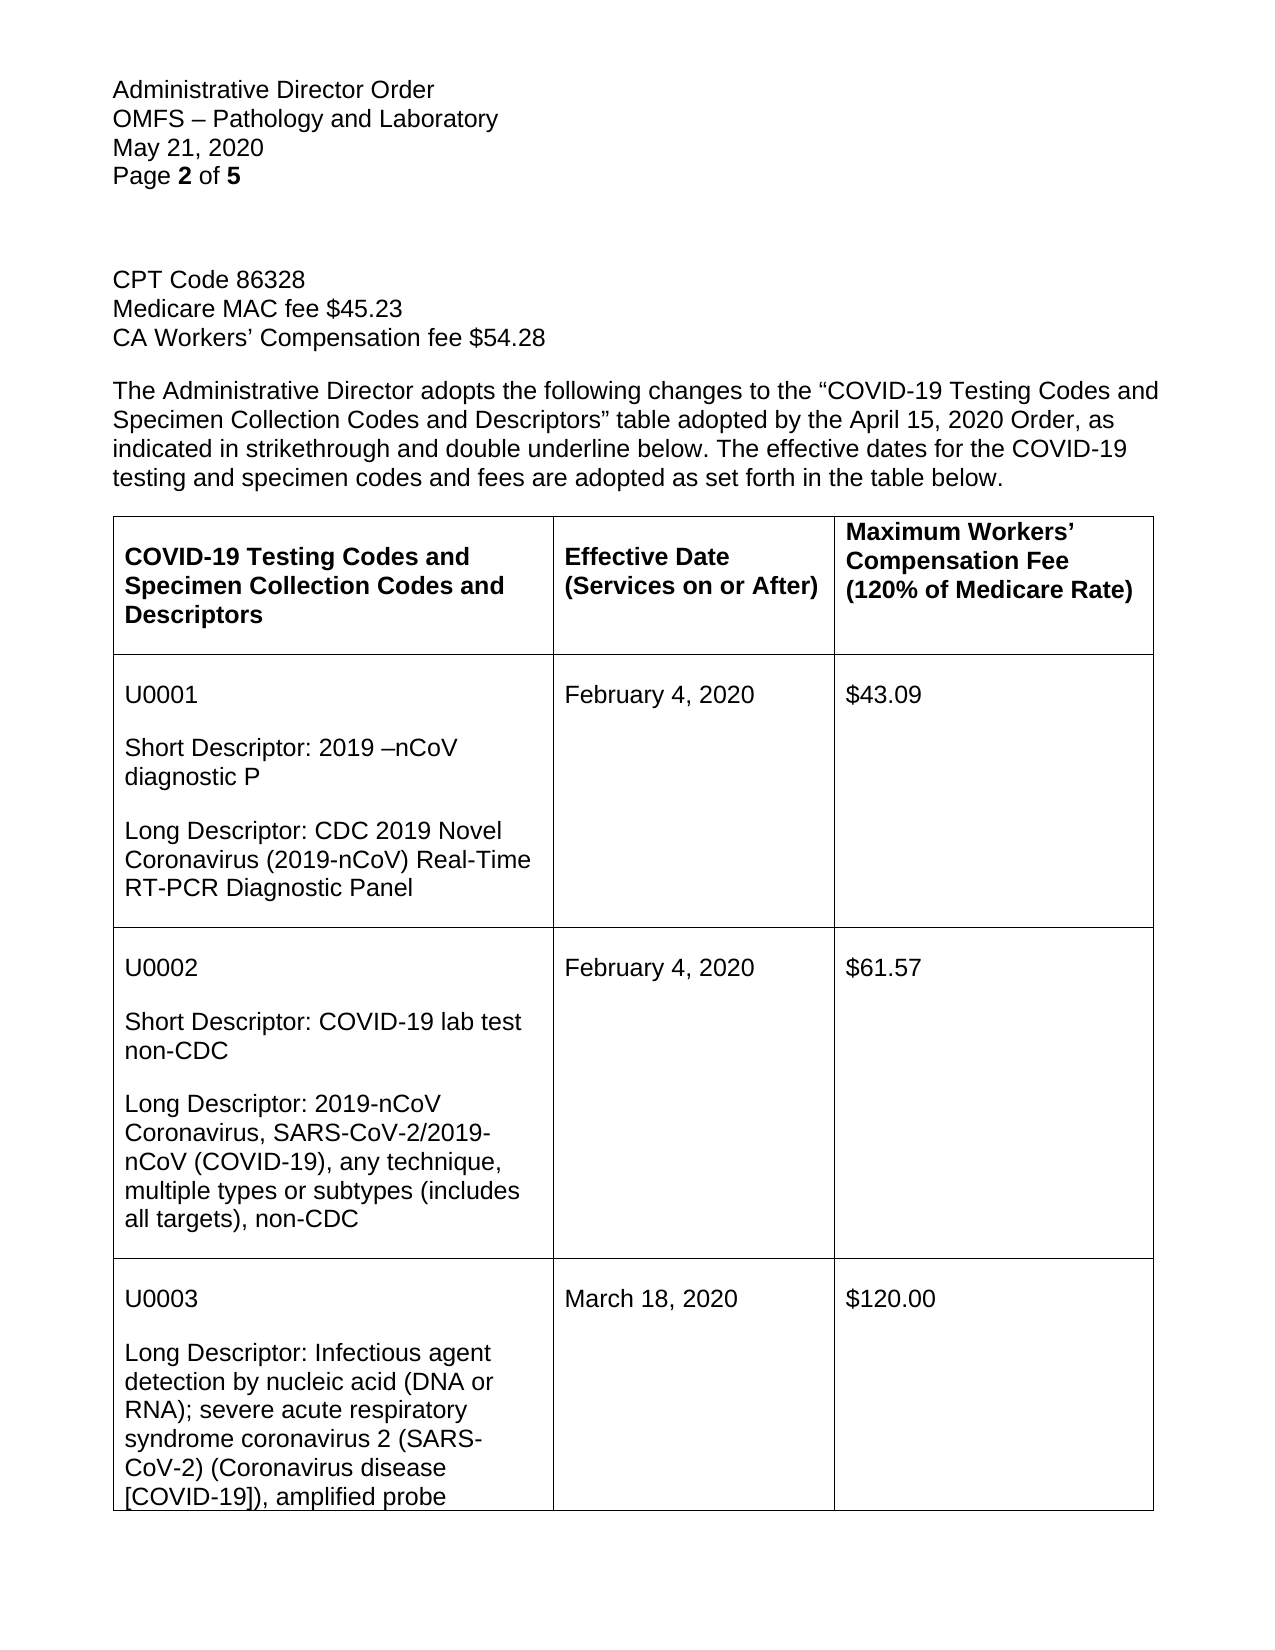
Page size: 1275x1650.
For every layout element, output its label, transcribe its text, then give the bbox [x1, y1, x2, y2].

text CA Workers’ Compensation fee $54.28 [112, 322, 1162, 351]
table_header Effective Date (Services on or After) [554, 517, 834, 653]
table_cell $43.09 [835, 655, 1153, 927]
table_header COVID-19 Testing Codes and Specimen Collection Codes and Descriptors [114, 517, 553, 653]
table_cell February 4, 2020 [554, 928, 834, 1258]
table_cell U0001 Short Descriptor: 2019 –nCoV diagnostic P Long Descriptor: CDC 2019 Novel Coronavirus (2019-nCoV) Real-Time RT-PCR Diagnostic Panel [114, 655, 553, 927]
text The Administrative Director adopts the following changes to the “COVID-19 Testing Codes and Specimen Collection Codes and Descriptors” table adopted by the April 15, 2020 Order, as indicated in strikethrough and double underline below. The effective dates for the COVID-19 testing and specimen codes and fees are adopted as set forth in the table below. [112, 376, 1162, 491]
text CPT Code 86328 [112, 265, 1162, 294]
table_cell February 4, 2020 [554, 655, 834, 927]
text Medicare MAC fee $45.23 [112, 294, 1162, 322]
table_cell U0002 Short Descriptor: COVID-19 lab test non-CDC Long Descriptor: 2019-nCoV Coronavirus, SARS-CoV-2/2019-nCoV (COVID-19), any technique, multiple types or subtypes (includes all targets), non-CDC [114, 928, 553, 1258]
table_header Maximum Workers’ Compensation Fee (120% of Medicare Rate) [835, 517, 1153, 653]
table_cell March 18, 2020 [554, 1259, 834, 1510]
table_cell $61.57 [835, 928, 1153, 1258]
table_cell $120.00 [835, 1259, 1153, 1510]
